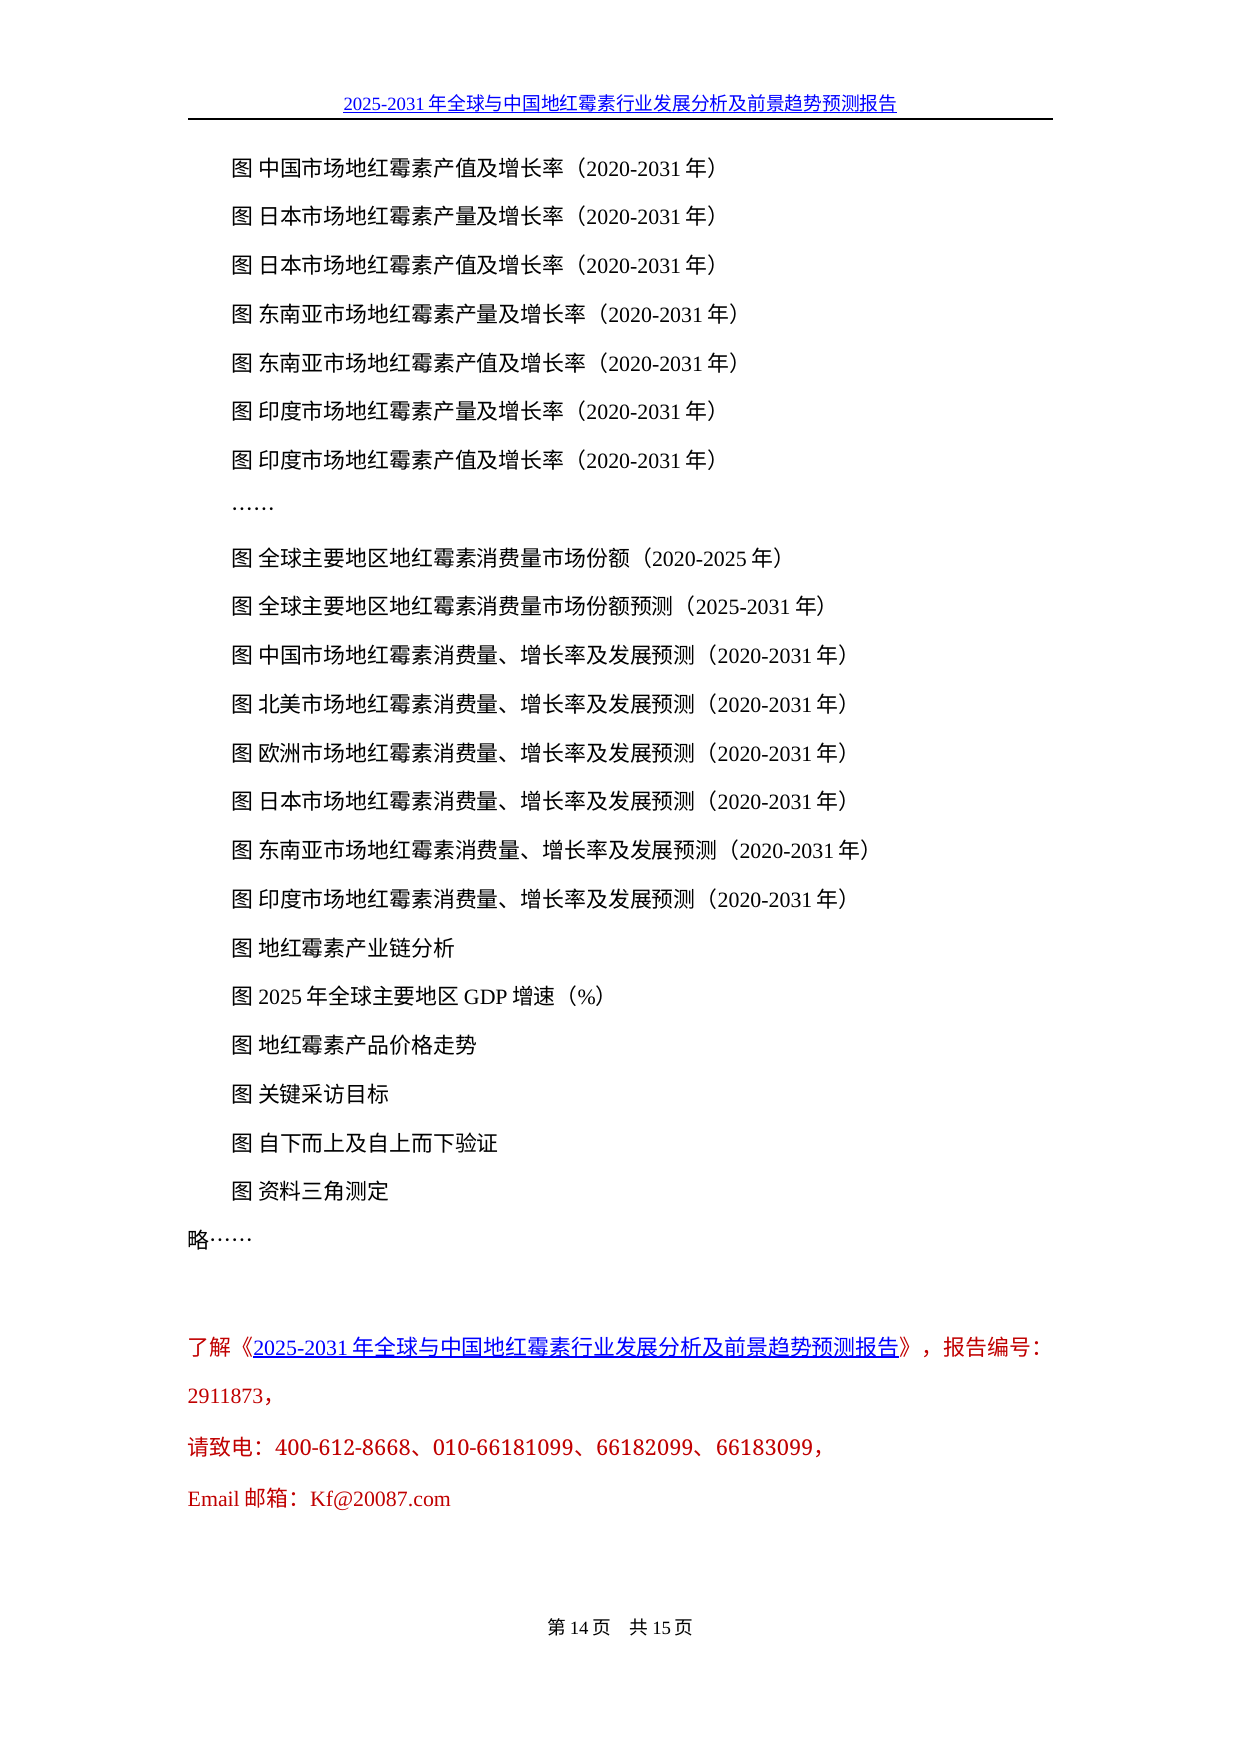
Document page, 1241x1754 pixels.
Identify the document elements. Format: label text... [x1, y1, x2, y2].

text 请致电：400-612-8668、010-66181099、66182099、66183099， [187, 1429, 1053, 1462]
text 了解《2025-2031年全球与中国地红霉素行业发展分析及前景趋势预测报告》，报告编号：2911873， [187, 1329, 1053, 1410]
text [187, 150, 1053, 1255]
text Email邮箱：Kf@20087.com [187, 1481, 1053, 1513]
